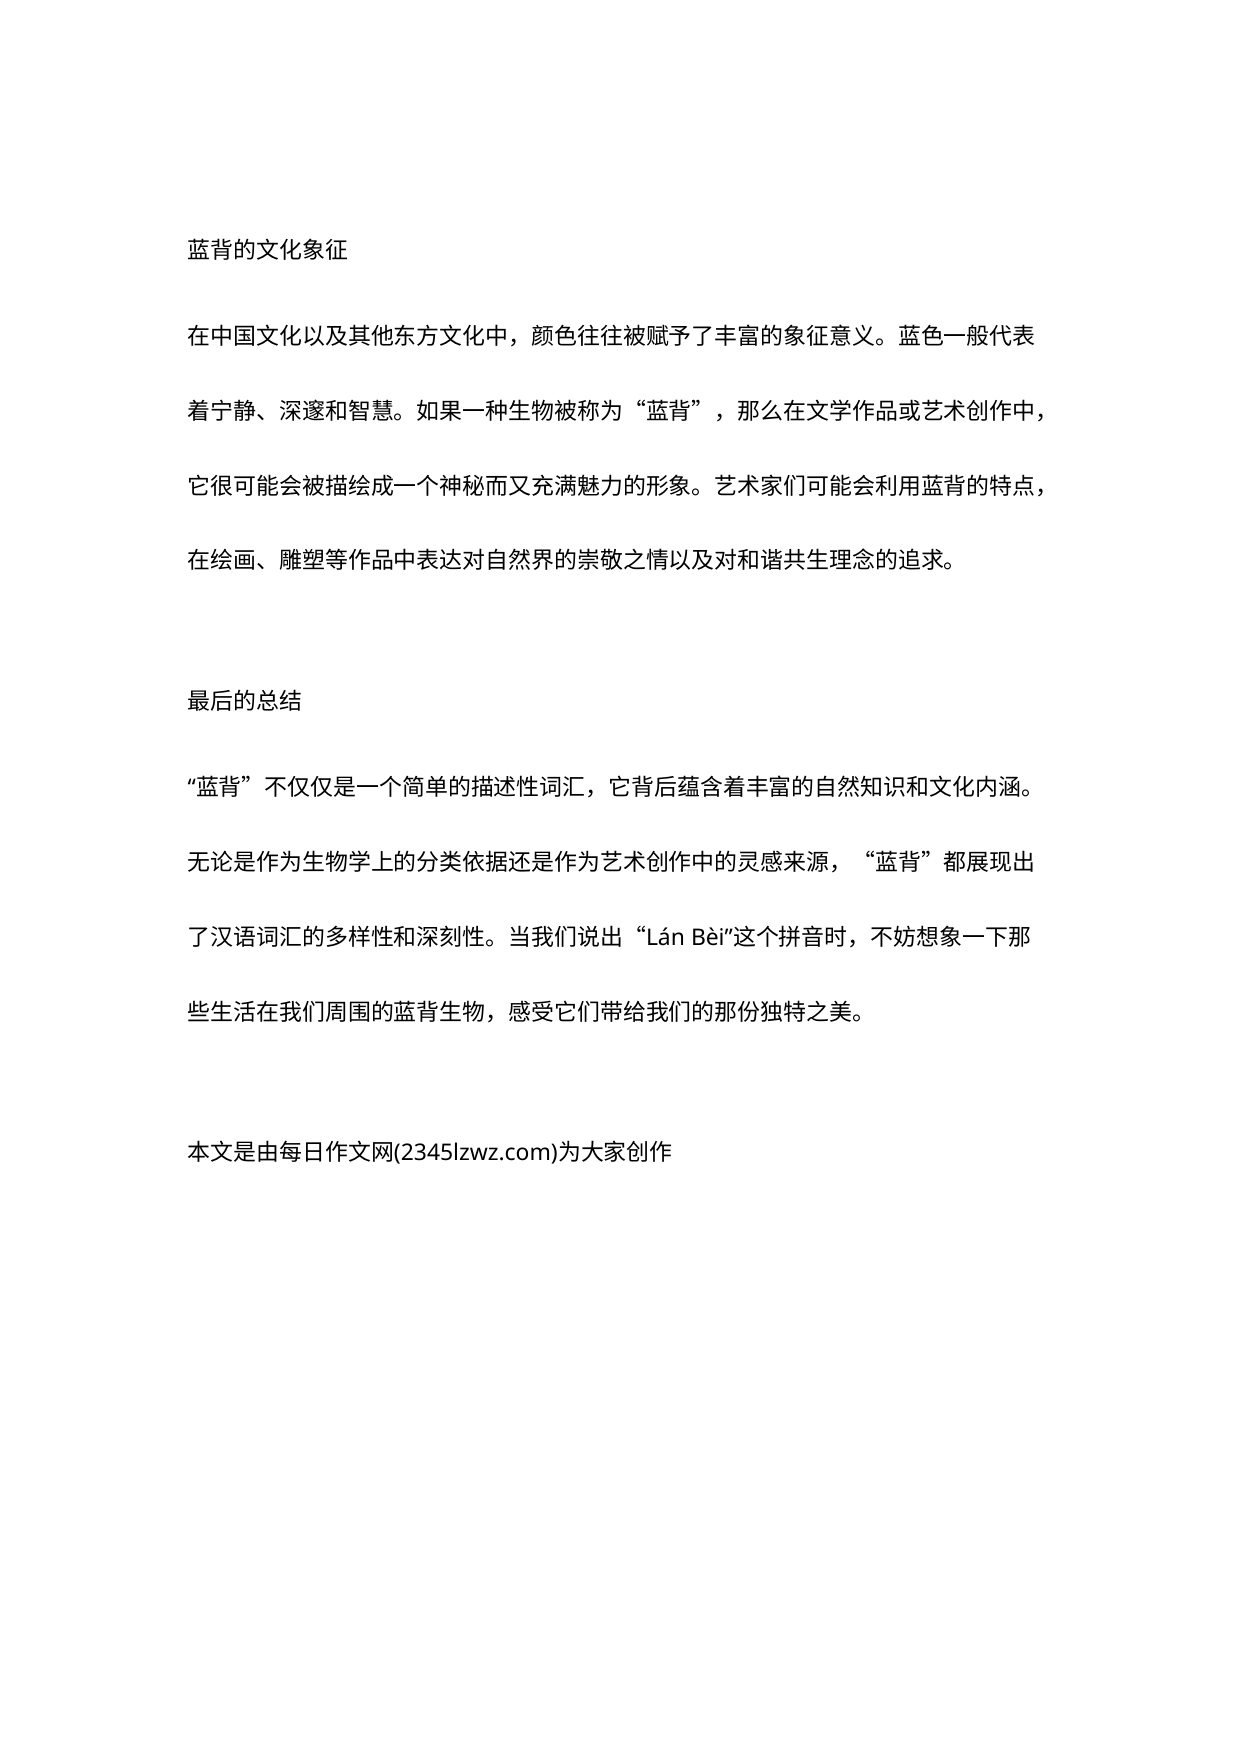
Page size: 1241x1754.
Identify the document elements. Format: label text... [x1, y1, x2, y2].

text 在中国文化以及其他东方文化中，颜色往往被赋予了丰富的象征意义。蓝色一般代表着宁静、深邃和智慧。如果一种生物被称为“蓝背”，那么在文学作品或艺术创作中，它很可能会被描绘成一个神秘而又充满魅力的形象。艺术家们可能会利用蓝背的特点，在绘画、雕塑等作品中表达对自然界的崇敬之情以及对和谐共生理念的追求。 [187, 302, 1053, 591]
text 本文是由每日作文网(2345lzwz.com)为大家创作 [187, 1118, 1053, 1183]
text 蓝背的文化象征 [187, 216, 1053, 281]
text 最后的总结 [187, 667, 1053, 732]
text “蓝背”不仅仅是一个简单的描述性词汇，它背后蕴含着丰富的自然知识和文化内涵。无论是作为生物学上的分类依据还是作为艺术创作中的灵感来源，“蓝背”都展现出了汉语词汇的多样性和深刻性。当我们说出“Lán Bèi”这个拼音时，不妨想象一下那些生活在我们周围的蓝背生物，感受它们带给我们的那份独特之美。 [187, 753, 1053, 1042]
